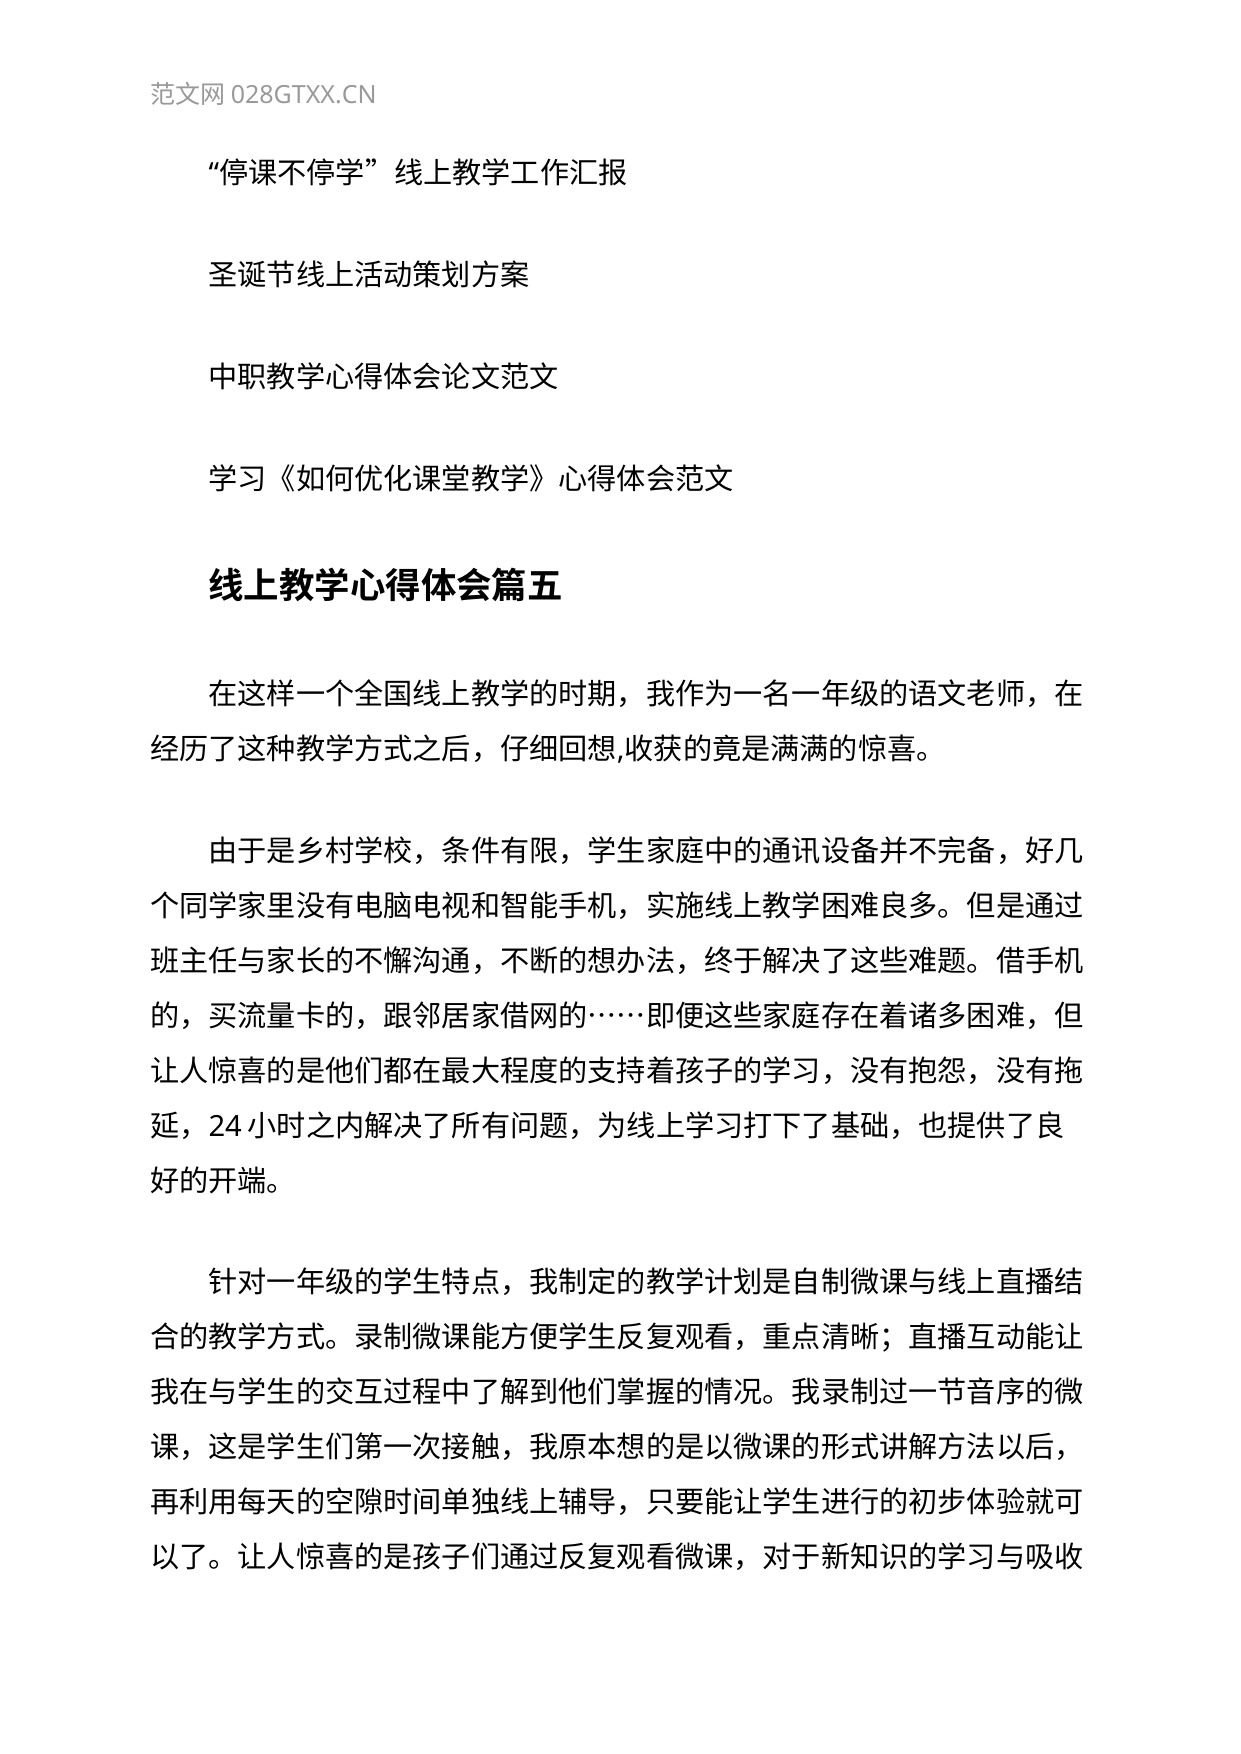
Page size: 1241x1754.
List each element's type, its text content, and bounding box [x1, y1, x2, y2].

text 学习《如何优化课堂教学》心得体会范文 [150, 456, 1090, 498]
text 中职教学心得体会论文范文 [150, 354, 1090, 396]
text “停课不停学”线上教学工作汇报 [150, 150, 1090, 192]
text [150, 1259, 1090, 1576]
text 由于是乡村学校，条件有限，学生家庭中的通讯设备并不完备，好几个同学家里没有电脑电视和智能手机，实施线上教学困难良多。但是通过班主任与家长的不懈沟通，不断的想办法，终于解决了这些难题。借手机的，买流量卡的，跟邻居家借网的……即便这些家庭存在着诸多困难，但让人惊喜的是他们都在最大程度的支持着孩子的学习，没有抱怨，没有拖延，24小时之内解决了所有问题，为线上学习打下了基础，也提供了良好的开端。 [150, 828, 1090, 1199]
text 圣诞节线上活动策划方案 [150, 252, 1090, 294]
text 线上教学心得体会篇五 [150, 557, 1090, 608]
text 在这样一个全国线上教学的时期，我作为一名一年级的语文老师，在经历了这种教学方式之后，仔细回想,收获的竟是满满的惊喜。 [150, 671, 1090, 768]
